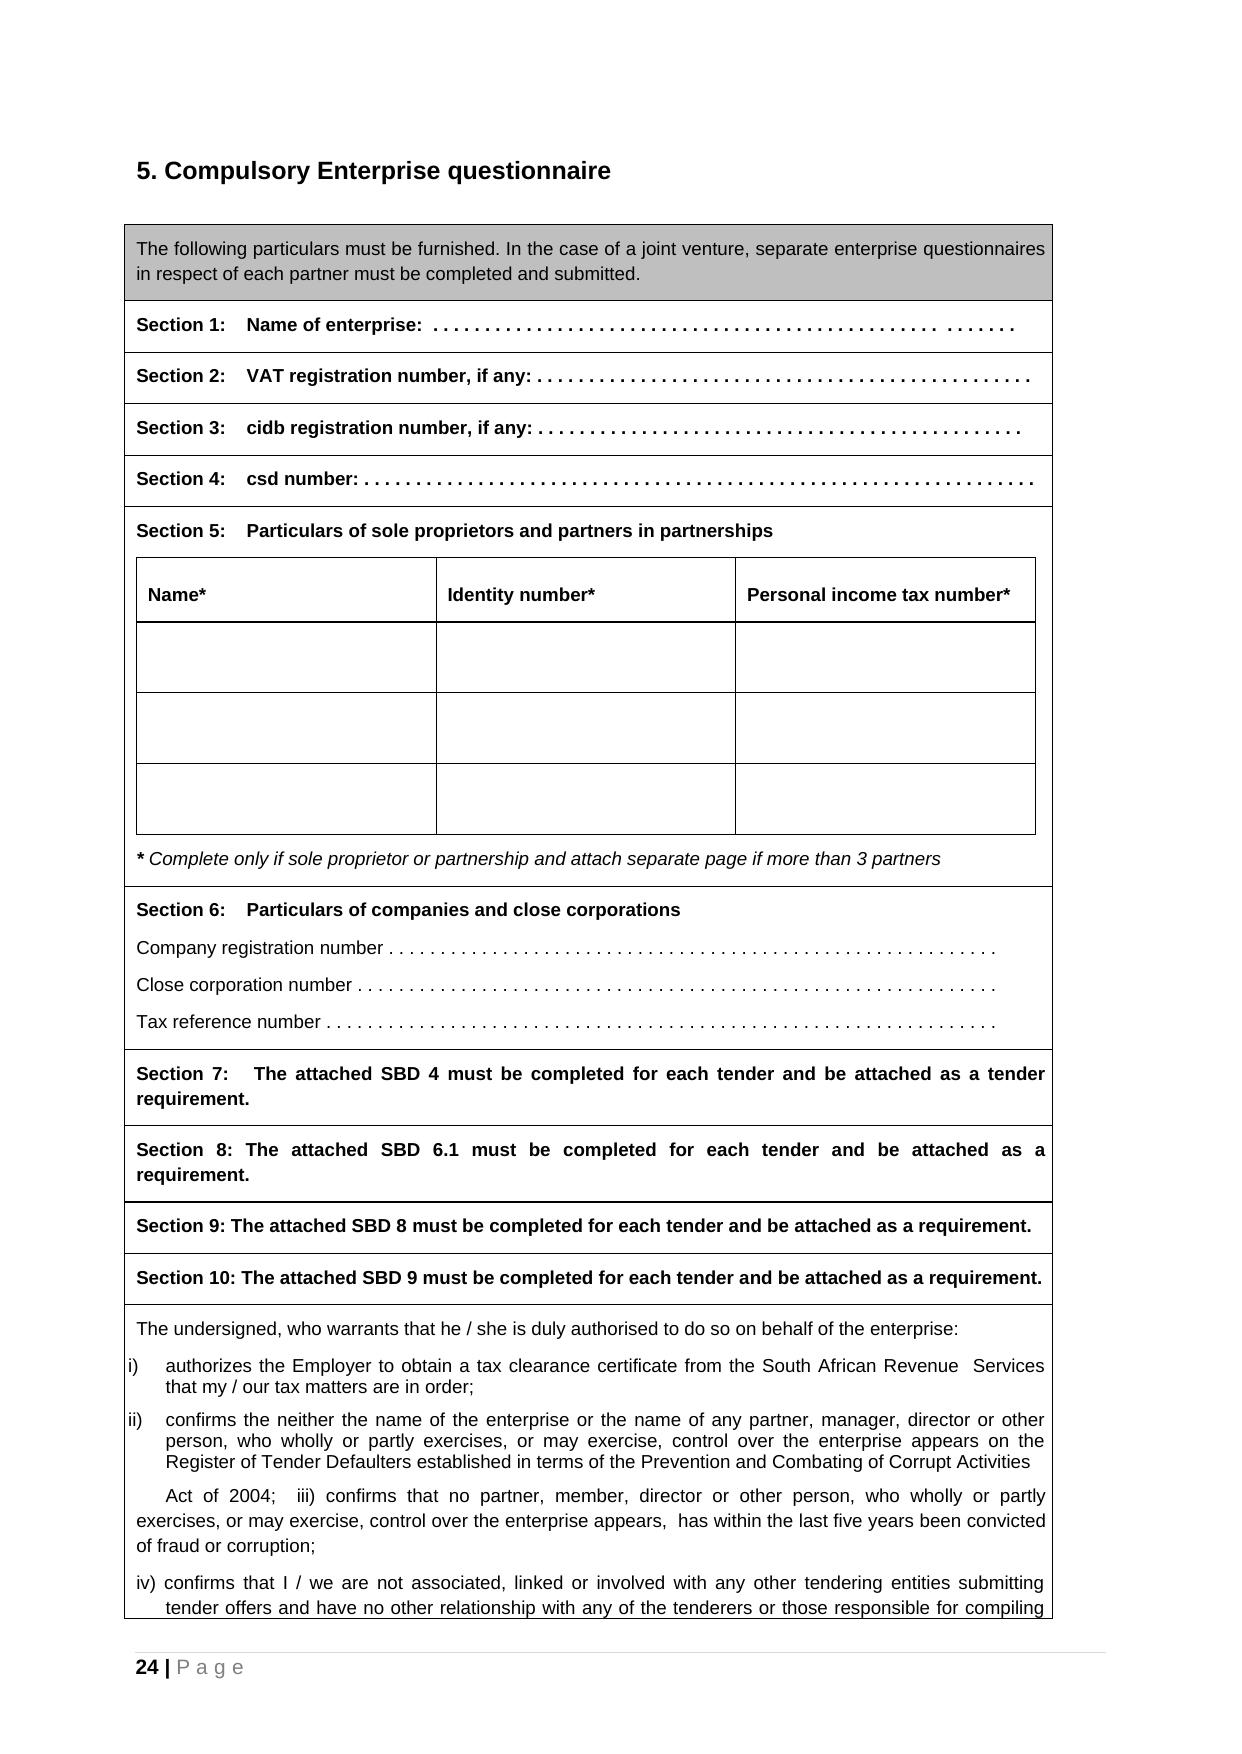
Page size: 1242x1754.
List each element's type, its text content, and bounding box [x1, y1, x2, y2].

table_cell Section 3: cidb registration number, if any: . . . . . . . . . . . . . . . . . . . . . . . . . . . . . . . . . . . . . . . . . . . . . . . [125, 404, 1052, 454]
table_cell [125, 1305, 1052, 1618]
table_cell Section 10: The attached SBD 9 must be completed for each tender and be attached as a requirement. [125, 1254, 1052, 1304]
table_cell Section 9: The attached SBD 8 must be completed for each tender and be attached as a requirement. [125, 1203, 1052, 1253]
table_cell Section 8: The attached SBD 6.1 must be completed for each tender and be attached as a requirement. [125, 1126, 1052, 1201]
table_cell Section 7: The attached SBD 4 must be completed for each tender and be attached as a tender requirement. [125, 1050, 1052, 1125]
text 5. Compulsory Enterprise questionnaire [136, 156, 907, 185]
table_header The following particulars must be furnished. In the case of a joint venture, separate enterprise questionnaires in respect of each partner must be completed and submitted. [125, 225, 1052, 300]
table_cell Section 2: VAT registration number, if any: . . . . . . . . . . . . . . . . . . . . . . . . . . . . . . . . . . . . . . . . . . . . . . . . [125, 353, 1052, 403]
table_cell Section 1: Name of enterprise: . . . . . . . . . . . . . . . . . . . . . . . . . . . . . . . . . . . . . . . . . . . . . . . . . . . . . . . . [125, 301, 1052, 352]
table_cell Section 4: csd number: . . . . . . . . . . . . . . . . . . . . . . . . . . . . . . . . . . . . . . . . . . . . . . . . . . . . . . . . . . . . . . . . . [125, 456, 1052, 506]
table_cell Section 5: Particulars of sole proprietors and partners in partnerships * Complete only if sole proprietor or partnership and attach separate page if more than 3 partners [125, 507, 1052, 886]
table_cell Section 6: Particulars of companies and close corporations Company registration number . . . . . . . . . . . . . . . . . . . . . . . . . . . . . . . . . . . . . . . . . . . . . . . . . . . . . . . . . . . Close corporation number . . . . . . . . . . . . . . . . . . . . . . . . . . . . . . . . . . . . . . . . . . . . . . . . . . . . . . . . . . . . . . Tax reference number . . . . . . . . . . . . . . . . . . . . . . . . . . . . . . . . . . . . . . . . . . . . . . . . . . . . . . . . . . . . . . . . . [125, 887, 1052, 1049]
